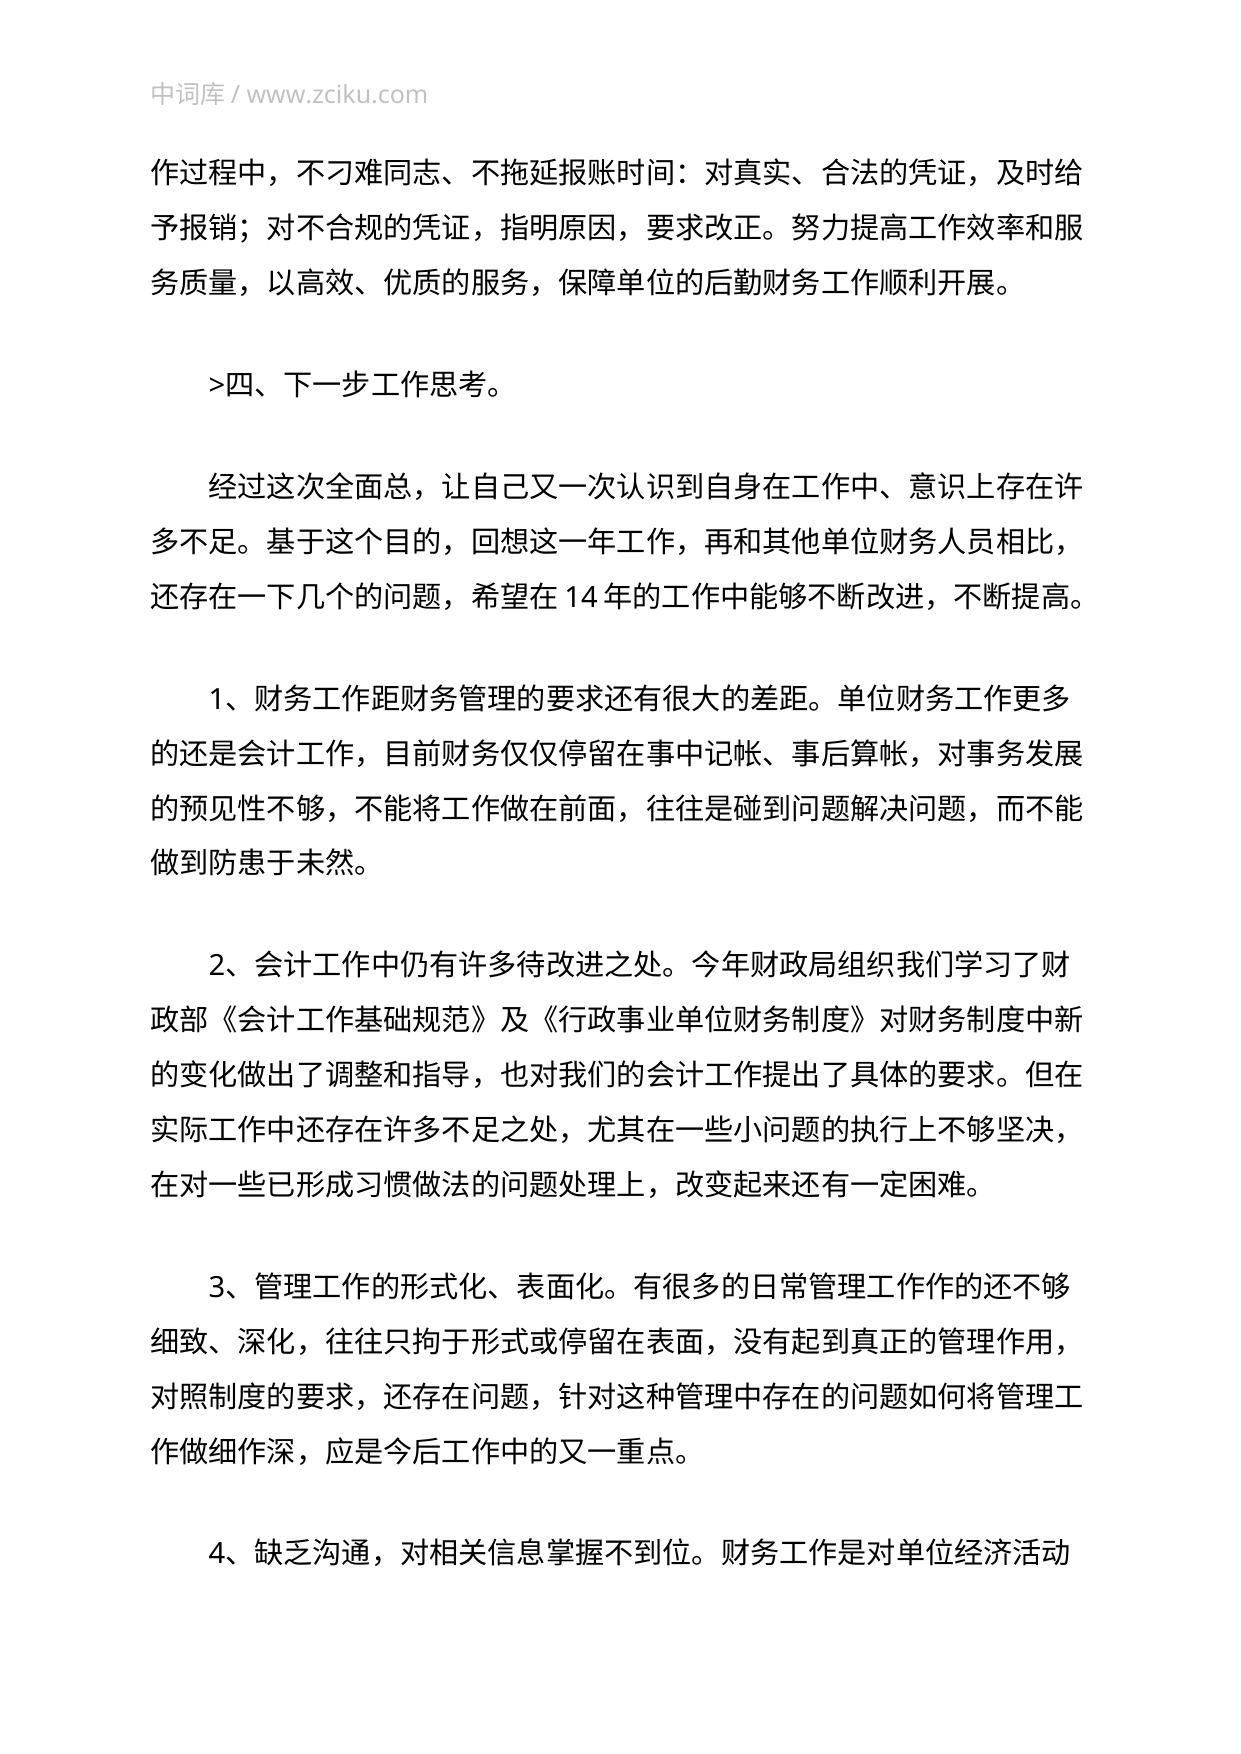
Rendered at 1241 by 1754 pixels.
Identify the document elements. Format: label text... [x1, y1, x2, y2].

text 经过这次全面总，让自己又一次认识到自身在工作中、意识上存在许多不足。基于这个目的，回想这一年工作，再和其他单位财务人员相比，还存在一下几个的问题，希望在14年的工作中能够不断改进，不断提高。 [150, 463, 1090, 616]
text 3、管理工作的形式化、表面化。有很多的日常管理工作作的还不够细致、深化，往往只拘于形式或停留在表面，没有起到真正的管理作用，对照制度的要求，还存在问题，针对这种管理中存在的问题如何将管理工作做细作深，应是今后工作中的又一重点。 [150, 1263, 1090, 1470]
text 1、财务工作距财务管理的要求还有很大的差距。单位财务工作更多的还是会计工作，目前财务仅仅停留在事中记帐、事后算帐，对事务发展的预见性不够，不能将工作做在前面，往往是碰到问题解决问题，而不能做到防患于未然。 [150, 675, 1090, 882]
text >四、下一步工作思考。 [150, 362, 1090, 404]
text 2、会计工作中仍有许多待改进之处。今年财政局组织我们学习了财政部《会计工作基础规范》及《行政事业单位财务制度》对财务制度中新的变化做出了调整和指导，也对我们的会计工作提出了具体的要求。但在实际工作中还存在许多不足之处，尤其在一些小问题的执行上不够坚决，在对一些已形成习惯做法的问题处理上，改变起来还有一定困难。 [150, 942, 1090, 1204]
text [150, 1530, 1090, 1572]
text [150, 150, 1090, 302]
